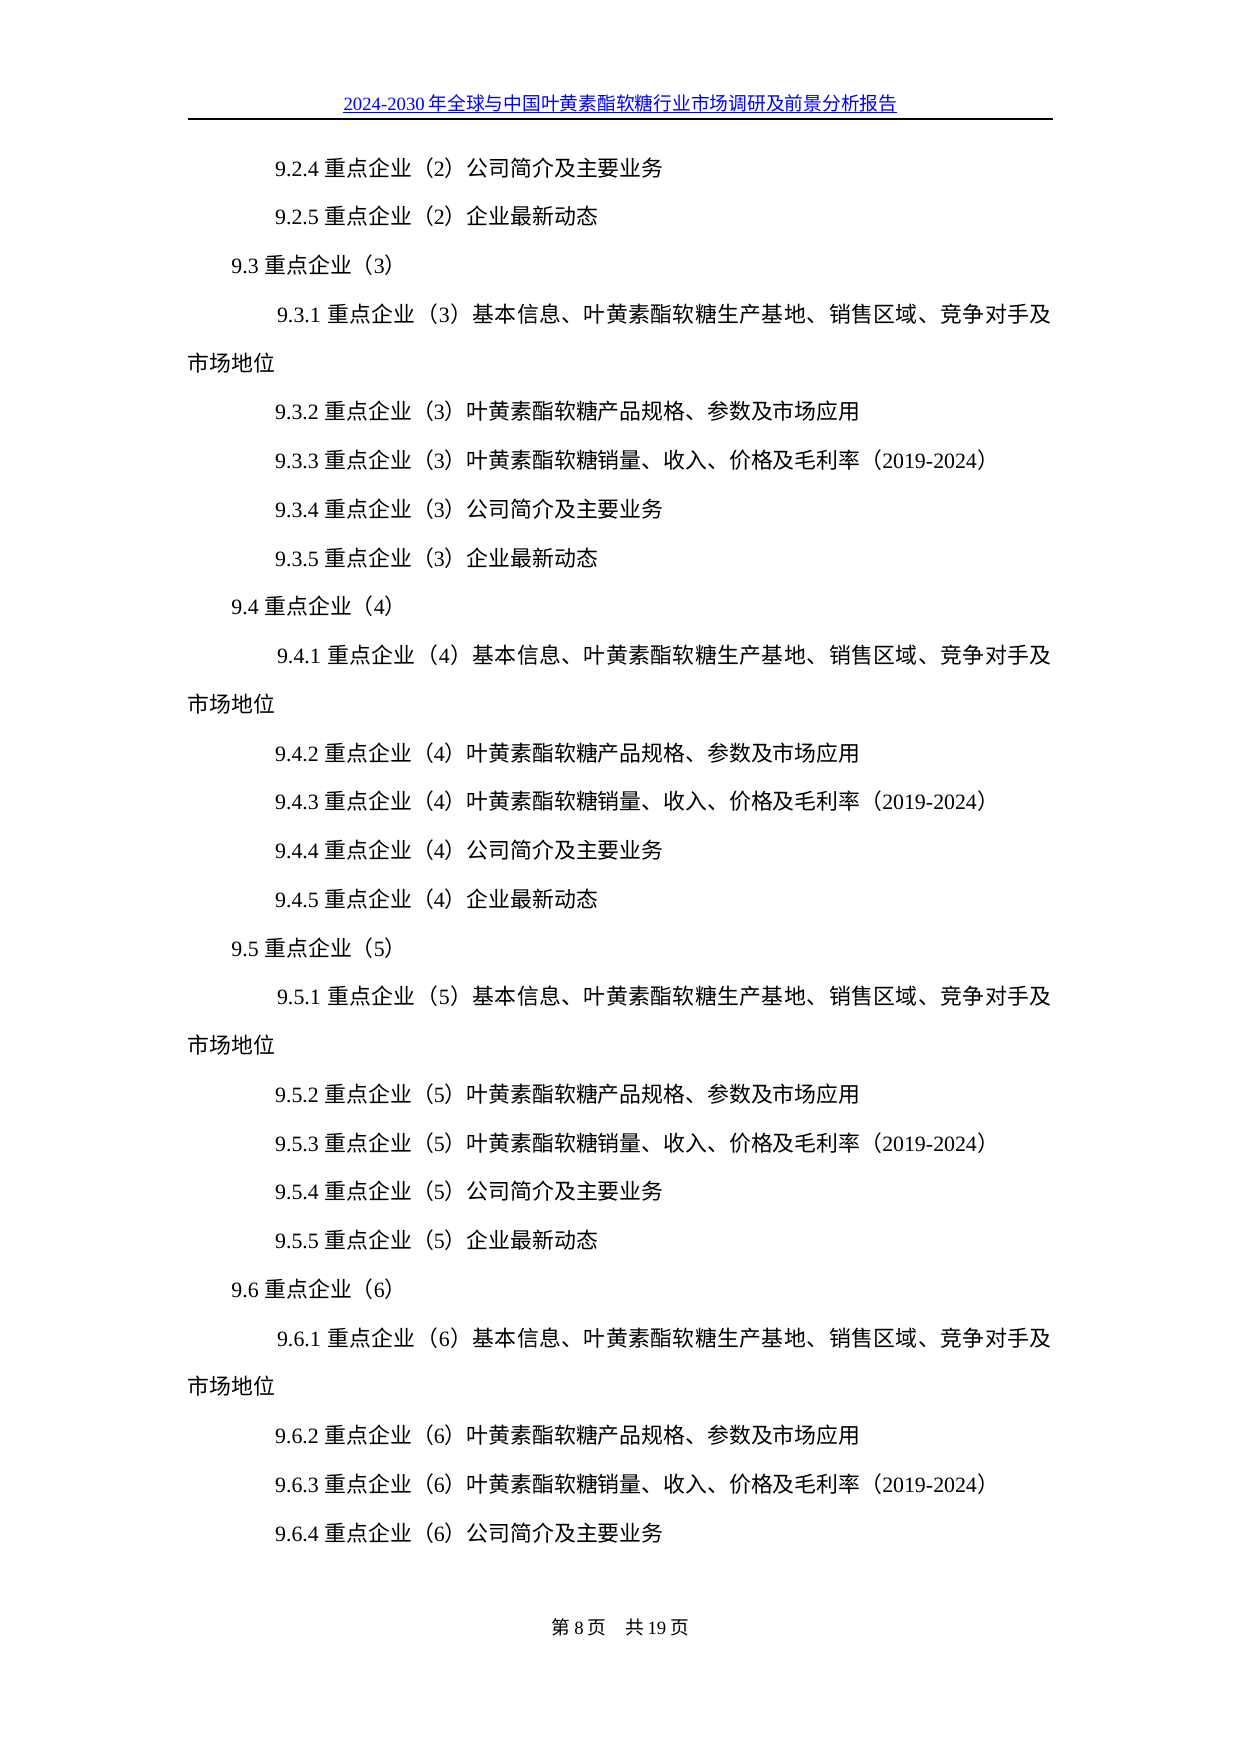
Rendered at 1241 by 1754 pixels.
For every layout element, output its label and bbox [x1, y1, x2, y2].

text [187, 150, 1053, 1548]
